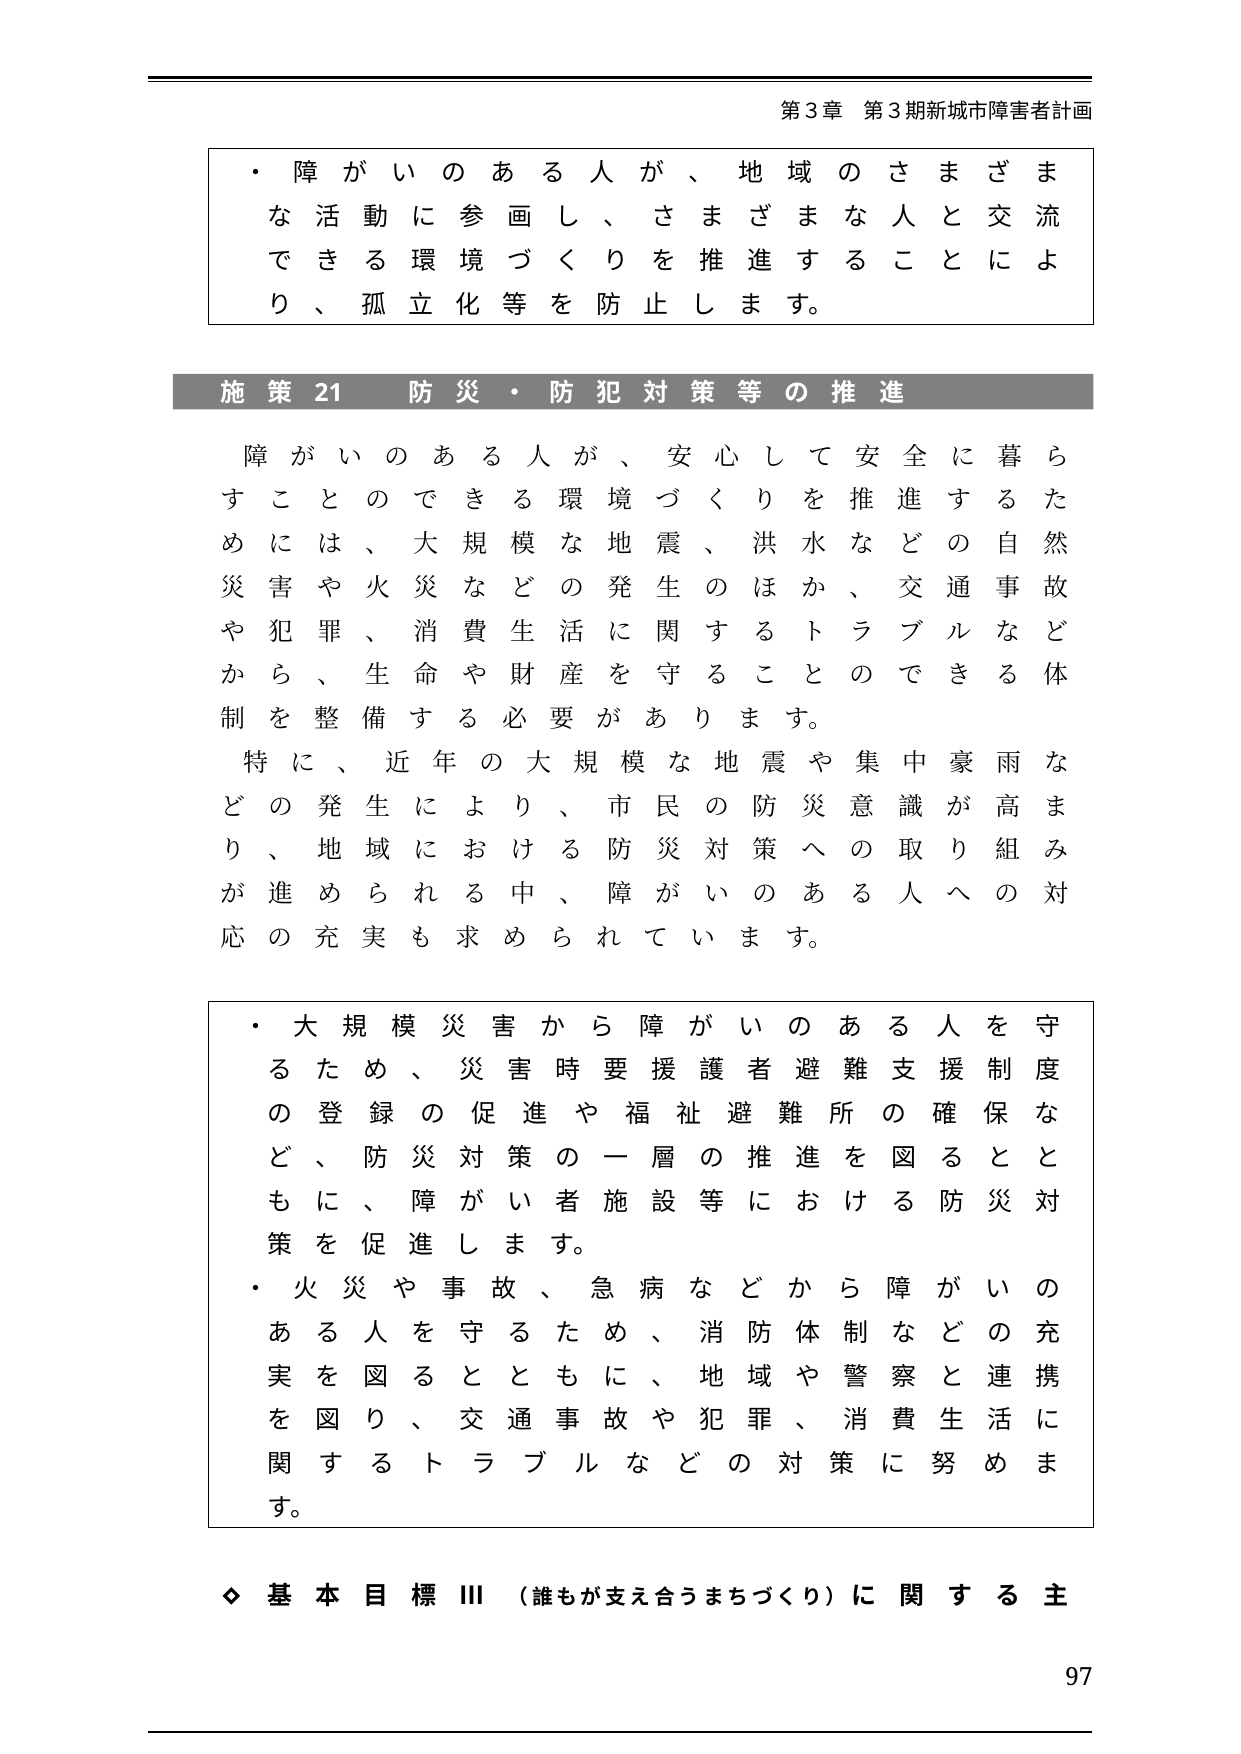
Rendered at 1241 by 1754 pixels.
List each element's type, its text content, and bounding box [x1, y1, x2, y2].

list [208, 1572, 1091, 1616]
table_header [209, 149, 1093, 324]
table_header ・大規模災害から障がいのある人を守るため、災害時要援護者避難支援制度の登録の促進や福祉避難所の確保など、防災対策の一層の推進を図るとともに、障がい者施設等における防災対策を促進します。 ・火災や事故、急病などから障がいのある人を守るため、消防体制などの充実を図るとともに、地域や警察と連携を図り、交通事故や犯罪、消費生活に関するトラブルなどの対策に努めます。 [209, 1002, 1093, 1527]
subtitle 施策21 防災・防犯対策等の推進 [208, 369, 1091, 413]
text 障がいのある人が、安心して安全に暮らすことのできる環境づくりを推進するためには、大規模な地震、洪水などの自然災害や火災などの発生のほか、交通事故や犯罪、消費生活に関するトラブルなどから、生命や財産を守ることのできる体制を整備する必要があります。 [208, 432, 1091, 739]
text 特に、近年の大規模な地震や集中豪雨などの発生により、市民の防災意識が高まり、地域における防災対策への取り組みが進められる中、障がいのある人への対応の充実も求められています。 [208, 739, 1091, 957]
